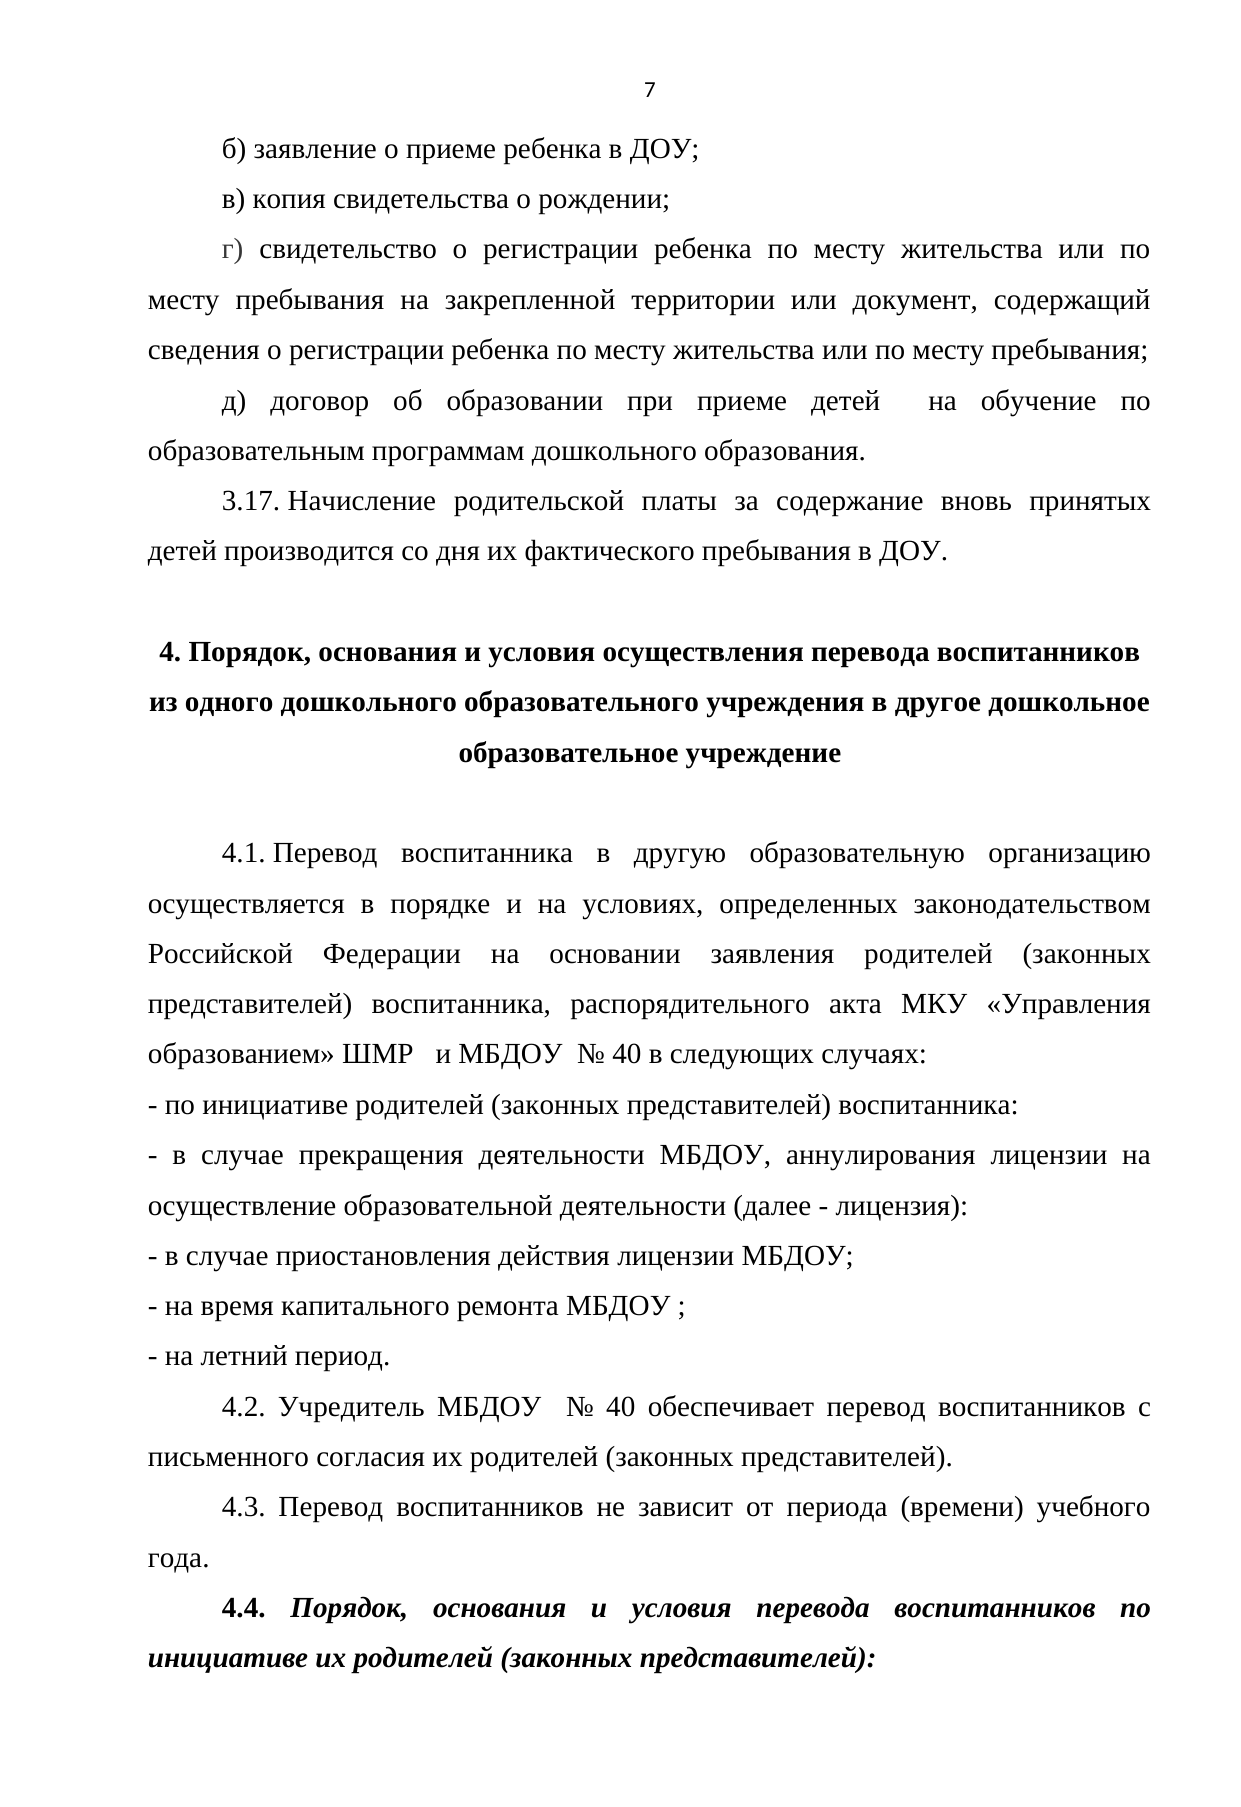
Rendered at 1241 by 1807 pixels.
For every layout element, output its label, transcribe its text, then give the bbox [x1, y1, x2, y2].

text 4.2. Учредитель МБДОУ № 40 обеспечивает перевод воспитанников с письменного согласия их родителей (законных представителей). [148, 1389, 1152, 1473]
text б) заявление о приеме ребенка в ДОУ; [148, 131, 1152, 164]
text - на время капитального ремонта МБДОУ ; [148, 1288, 1152, 1322]
text - в случае приостановления действия лицензии МБДОУ; [148, 1238, 1152, 1271]
text г) свидетельство о регистрации ребенка по месту жительства или по месту пребывания на закрепленной территории или документ, содержащий сведения о регистрации ребенка по месту жительства или по месту пребывания; [148, 232, 1152, 366]
text - в случае прекращения деятельности МБДОУ, аннулирования лицензии на осуществление образовательной деятельности (далее - лицензия): [148, 1137, 1152, 1221]
text в) копия свидетельства о рождении; [148, 181, 1152, 215]
text 4.4. Порядок, основания и условия перевода воспитанников по инициативе их родителей (законных представителей): [148, 1590, 1152, 1674]
text д) договор об образовании при приеме детей на обучение по образовательным программам дошкольного образования. [148, 383, 1152, 466]
text - по инициативе родителей (законных представителей) воспитанника: [148, 1087, 1152, 1121]
text 4.3. Перевод воспитанников не зависит от периода (времени) учебного года. [148, 1489, 1152, 1573]
text 4.1. Перевод воспитанника в другую образовательную организацию осуществляется в порядке и на условиях, определенных законодательством Российской Федерации на основании заявления родителей (законных представителей) воспитанника, распорядительного акта МКУ «Управления образованием» ШМР и МБДОУ № 40 в следующих случаях: [148, 835, 1152, 1070]
text 4. Порядок, основания и условия осуществления перевода воспитанников из одного дошкольного образовательного учреждения в другое дошкольное образовательное учреждение [148, 634, 1152, 768]
text - на летний период. [148, 1338, 1152, 1372]
text 3.17. Начисление родительской платы за содержание вновь принятых детей производится со дня их фактического пребывания в ДОУ. [148, 483, 1152, 567]
